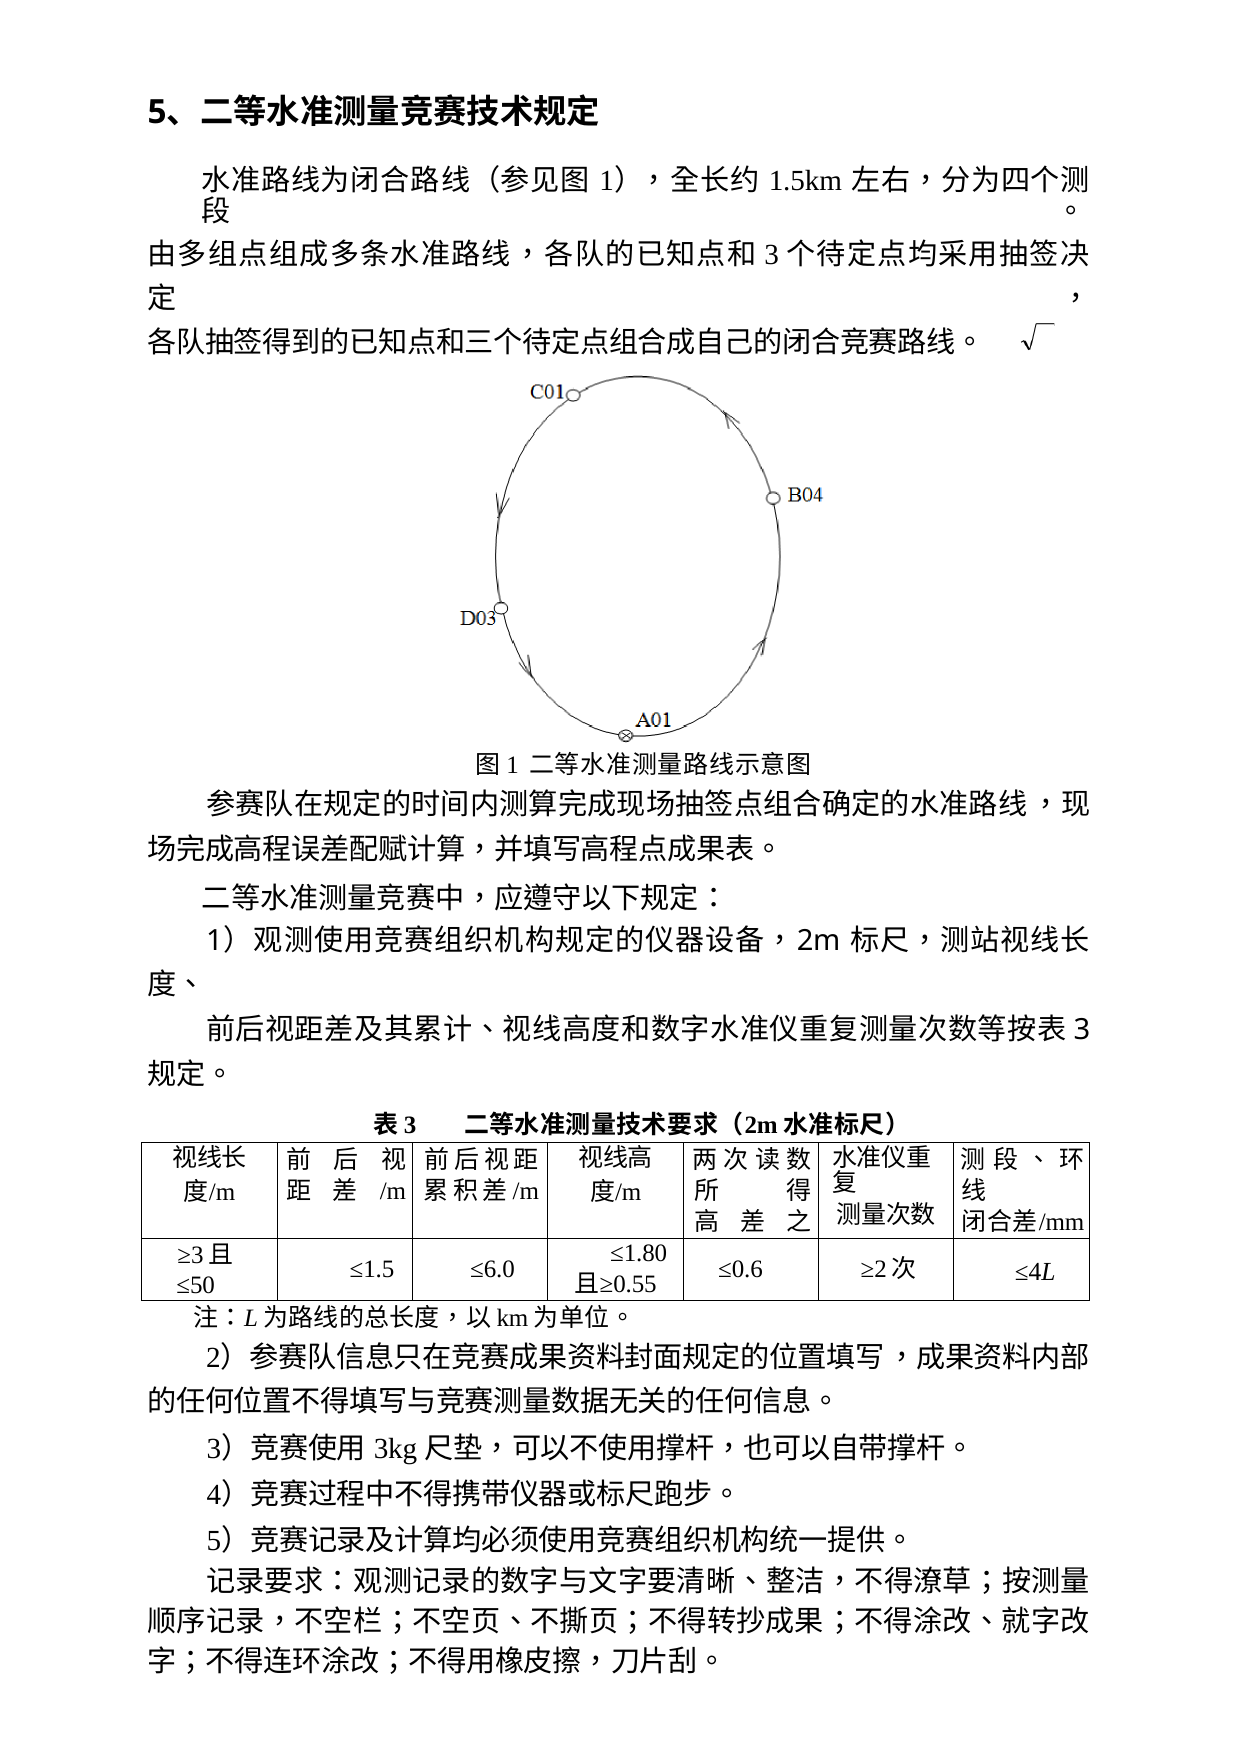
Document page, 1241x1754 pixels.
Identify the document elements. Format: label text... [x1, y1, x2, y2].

table_header 前后视距 累积差/m [413, 1143, 547, 1238]
table_header 水准仪重复 测量次数 [819, 1143, 953, 1238]
text 记录要求：观测记录的数字与文字要清晰、整洁，不得潦草；按测量 顺序记录，不空栏；不空页、不撕页；不得转抄成果；不得涂改、就字改 字；不得连环涂改；不得用橡皮擦，刀片刮。 [147, 1559, 1090, 1680]
text 图1 二等水准测量路线示意图 [475, 752, 813, 778]
table_cell ≤1.5 [278, 1239, 412, 1300]
table_cell ≤0.6 [684, 1239, 818, 1300]
table_header 两次读数所得 高差之差/mm [684, 1143, 818, 1238]
text 表3 二等水准测量技术要求（2m水准标尺） [373, 1111, 914, 1139]
text 由多组点组成多条水准路线，各队的已知点和3个待定点均采用抽签决定， 各队抽签得到的已知点和三个待定点组合成自己的闭合竞赛路线。 [147, 230, 1090, 361]
table_cell ≤4L [954, 1239, 1089, 1300]
table_header 视线长 度/m [142, 1143, 277, 1238]
text 水准路线为闭合路线（参见图 1），全长约 1.5km 左右，分为四个测段。 [202, 166, 1090, 228]
table_header 视线高 度/m [548, 1143, 683, 1238]
text 1）观测使用竞赛组织机构规定的仪器设备，2m 标尺，测站视线长度、 [147, 914, 1090, 1004]
table_cell ≤1.80 且≥0.55 [548, 1239, 683, 1300]
picture [443, 366, 832, 749]
text 2）参赛队信息只在竞赛成果资料封面规定的位置填写，成果资料内部 的任何位置不得填写与竞赛测量数据无关的任何信息。 [147, 1332, 1090, 1420]
text 注：L为路线的总长度，以km为单位。 [193, 1305, 639, 1332]
text 参赛队在规定的时间内测算完成现场抽签点组合确定的水准路线，现 场完成高程误差配赋计算，并填写高程点成果表。 [147, 778, 1090, 868]
table_cell ≥3且 ≤50 [142, 1239, 277, 1300]
text 5、二等水准测量竞赛技术规定 [147, 84, 1090, 133]
table_cell ≤6.0 [413, 1239, 547, 1300]
table_cell ≥2次 [819, 1239, 953, 1300]
text 5）竞赛记录及计算均必须使用竞赛组织机构统一提供。 [147, 1513, 1090, 1559]
text 3）竞赛使用 3kg 尺垫，可以不使用撑杆，也可以自带撑杆。 4）竞赛过程中不得携带仪器或标尺跑步。 [206, 1422, 985, 1513]
text 二等水准测量竞赛中，应遵守以下规定： [202, 885, 733, 914]
table_header 前后视 距差/m [278, 1143, 412, 1238]
text 前后视距差及其累计、视线高度和数字水准仪重复测量次数等按表3规定。 [147, 1004, 1090, 1093]
table_header 测段、环线 闭合差/mm [954, 1143, 1089, 1238]
